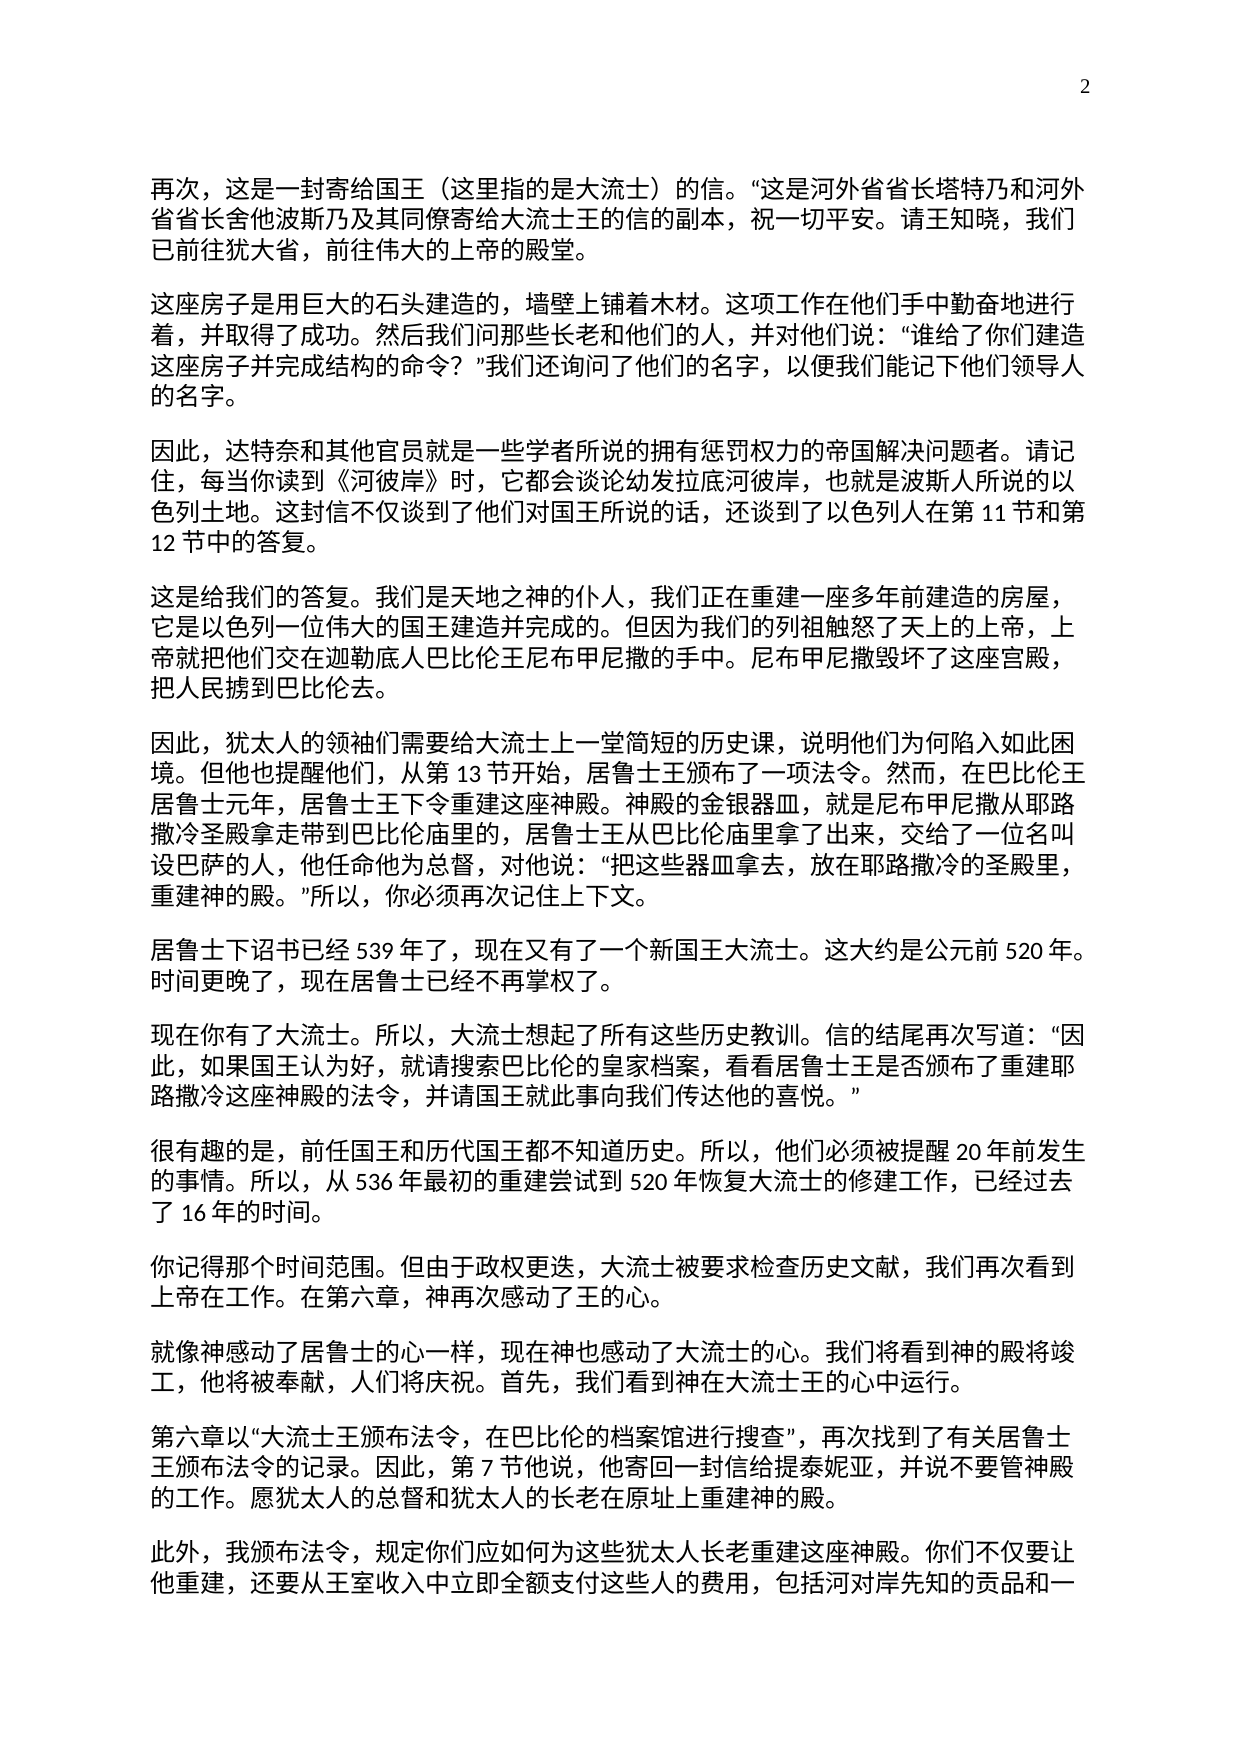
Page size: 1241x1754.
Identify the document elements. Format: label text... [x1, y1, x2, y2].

text 第六章以“大流士王颁布法令，在巴比伦的档案馆进行搜查”，再次找到了有关居鲁士王颁布法令的记录。因此，第 7 节他说，他寄回一封信给提泰妮亚，并说不要管神殿的工作。愿犹太人的总督和犹太人的长老在原址上重建神的殿。 [150, 1422, 1090, 1513]
text 居鲁士下诏书已经 539 年了，现在又有了一个新国王大流士。这大约是公元前 520 年。时间更晚了，现在居鲁士已经不再掌权了。 [150, 935, 1090, 996]
text 现在你有了大流士。所以，大流士想起了所有这些历史教训。信的结尾再次写道：“因此，如果国王认为好，就请搜索巴比伦的皇家档案，看看居鲁士王是否颁布了重建耶路撒冷这座神殿的法令，并请国王就此事向我们传达他的喜悦。” [150, 1020, 1090, 1112]
text 你记得那个时间范围。但由于政权更迭，大流士被要求检查历史文献，我们再次看到上帝在工作。在第六章，神再次感动了王的心。 [150, 1252, 1090, 1313]
text 这座房子是用巨大的石头建造的，墙壁上铺着木材。这项工作在他们手中勤奋地进行着，并取得了成功。然后我们问那些长老和他们的人，并对他们说：“谁给了你们建造这座房子并完成结构的命令？”我们还询问了他们的名字，以便我们能记下他们领导人的名字。 [150, 290, 1090, 412]
text 就像神感动了居鲁士的心一样，现在神也感动了大流士的心。我们将看到神的殿将竣工，他将被奉献，人们将庆祝。首先，我们看到神在大流士王的心中运行。 [150, 1337, 1090, 1398]
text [150, 1537, 1090, 1598]
text 这是给我们的答复。我们是天地之神的仆人，我们正在重建一座多年前建造的房屋，它是以色列一位伟大的国王建造并完成的。但因为我们的列祖触怒了天上的上帝，上帝就把他们交在迦勒底人巴比伦王尼布甲尼撒的手中。尼布甲尼撒毁坏了这座宫殿，把人民掳到巴比伦去。 [150, 582, 1090, 704]
text 很有趣的是，前任国王和历代国王都不知道历史。所以，他们必须被提醒 20 年前发生的事情。所以，从536 年最初的重建尝试到 520 年恢复大流士的修建工作，已经过去了 16 年的时间。 [150, 1136, 1090, 1228]
text 因此，达特奈和其他官员就是一些学者所说的拥有惩罚权力的帝国解决问题者。请记住，每当你读到《河彼岸》时，它都会谈论幼发拉底河彼岸，也就是波斯人所说的以色列土地。这封信不仅谈到了他们对国王所说的话，还谈到了以色列人在第 11 节和第 12 节中的答复。 [150, 436, 1090, 558]
text 再次，这是一封寄给国王（这里指的是大流士）的信。“这是河外省省长塔特乃和河外省省长舍他波斯乃及其同僚寄给大流士王的信的副本，祝一切平安。请王知晓，我们已前往犹大省，前往伟大的上帝的殿堂。 [150, 174, 1090, 266]
text 因此，犹太人的领袖们需要给大流士上一堂简短的历史课，说明他们为何陷入如此困境。但他也提醒他们，从第 13 节开始，居鲁士王颁布了一项法令。然而，在巴比伦王居鲁士元年，居鲁士王下令重建这座神殿。神殿的金银器皿，就是尼布甲尼撒从耶路撒冷圣殿拿走带到巴比伦庙里的，居鲁士王从巴比伦庙里拿了出来，交给了一位名叫设巴萨的人，他任命他为总督，对他说：“把这些器皿拿去，放在耶路撒冷的圣殿里，重建神的殿。”所以，你必须再次记住上下文。 [150, 728, 1090, 911]
